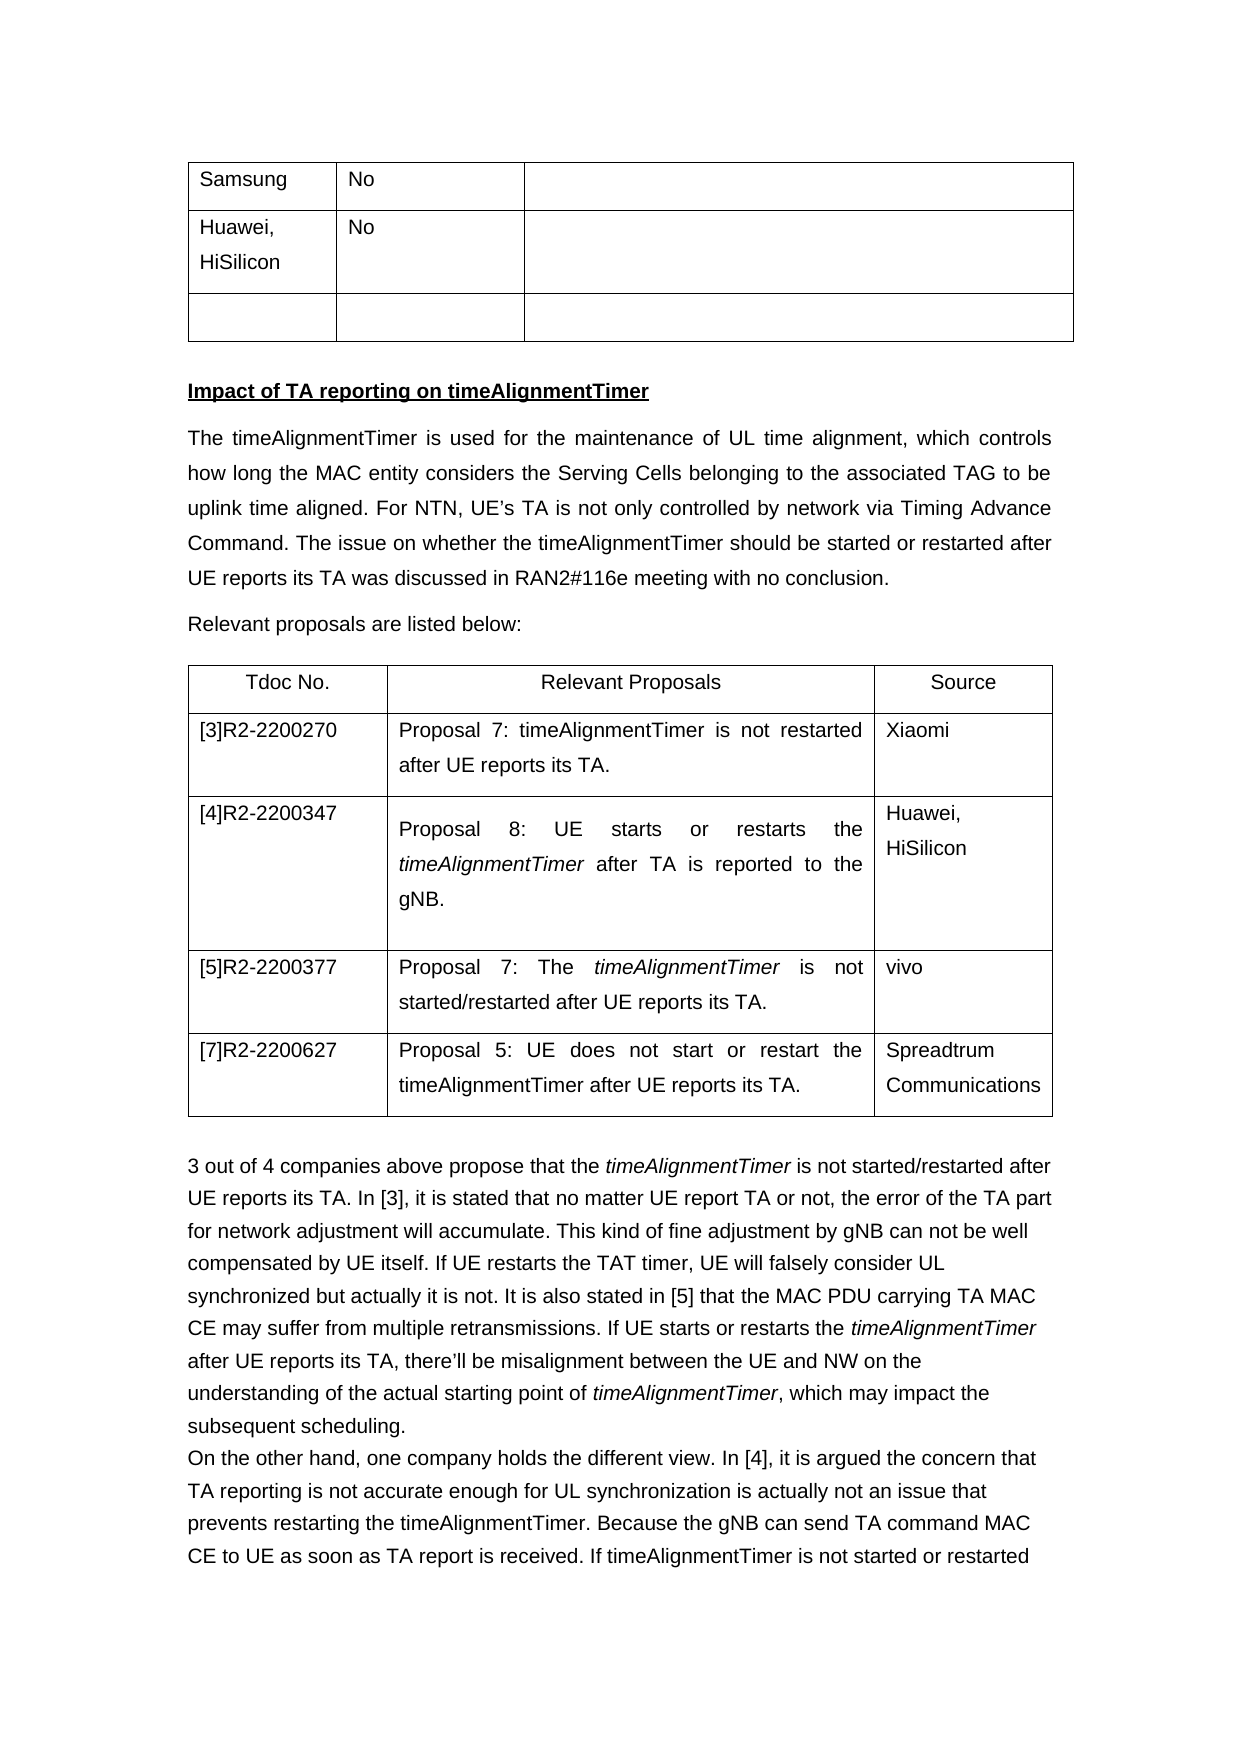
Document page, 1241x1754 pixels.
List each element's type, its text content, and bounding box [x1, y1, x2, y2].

table_cell [7]R2-2200627 [189, 1034, 387, 1116]
table_cell [5]R2-2200377 [189, 951, 387, 1033]
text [187, 1442, 1053, 1572]
table_cell Proposal 7: timeAlignmentTimer is not restarted after UE reports its TA. [388, 714, 874, 796]
table_cell [337, 294, 524, 341]
table_cell Huawei, HiSilicon [875, 797, 1052, 950]
table_cell Spreadtrum Communications [875, 1034, 1052, 1116]
text The timeAlignmentTimer is used for the maintenance of UL time alignment, which controls how long the MAC entity considers the Serving Cells belonging to the associated TAG to be uplink time aligned. For NTN, UE’s TA is not only controlled by network via Timing Advance Command. The issue on whether the timeAlignmentTimer should be started or restarted after UE reports its TA was discussed in RAN2#116e meeting with no conclusion. [187, 421, 1053, 594]
table_cell [4]R2-2200347 [189, 797, 387, 950]
table_header Tdoc No. [189, 666, 387, 713]
table_cell Xiaomi [875, 714, 1052, 796]
table_cell No [337, 163, 524, 210]
table_header Source [875, 666, 1052, 713]
table_cell No [337, 211, 524, 293]
table_cell [3]R2-2200270 [189, 714, 387, 796]
table_cell vivo [875, 951, 1052, 1033]
list Relevant proposals are listed below: [187, 608, 1053, 641]
table_cell [525, 211, 1073, 293]
table_cell [189, 294, 336, 341]
table_cell [525, 294, 1073, 341]
table_cell Huawei, HiSilicon [189, 211, 336, 293]
table_cell [525, 163, 1073, 210]
table_cell Proposal 8: UE starts or restarts the timeAlignmentTimer after TA is reported to the gNB. [388, 797, 874, 950]
text Impact of TA reporting on timeAlignmentTimer [187, 374, 1053, 407]
table_cell Samsung [189, 163, 336, 210]
table_cell Proposal 5: UE does not start or restart the timeAlignmentTimer after UE reports its TA. [388, 1034, 874, 1116]
table_cell Proposal 7: The timeAlignmentTimer is not started/restarted after UE reports its TA. [388, 951, 874, 1033]
text 3 out of 4 companies above propose that the timeAlignmentTimer is not started/restarted after UE reports its TA. In [3], it is stated that no matter UE report TA or not, the error of the TA part for network adjustment will accumulate. This kind of fine adjustment by gNB can not be well compensated by UE itself. If UE restarts the TAT timer, UE will falsely consider UL synchronized but actually it is not. It is also stated in [5] that the MAC PDU carrying TA MAC CE may suffer from multiple retransmissions. If UE starts or restarts the timeAlignmentTimer after UE reports its TA, there’ll be misalignment between the UE and NW on the understanding of the actual starting point of timeAlignmentTimer, which may impact the subsequent scheduling. [187, 1149, 1053, 1442]
table_header Relevant Proposals [388, 666, 874, 713]
